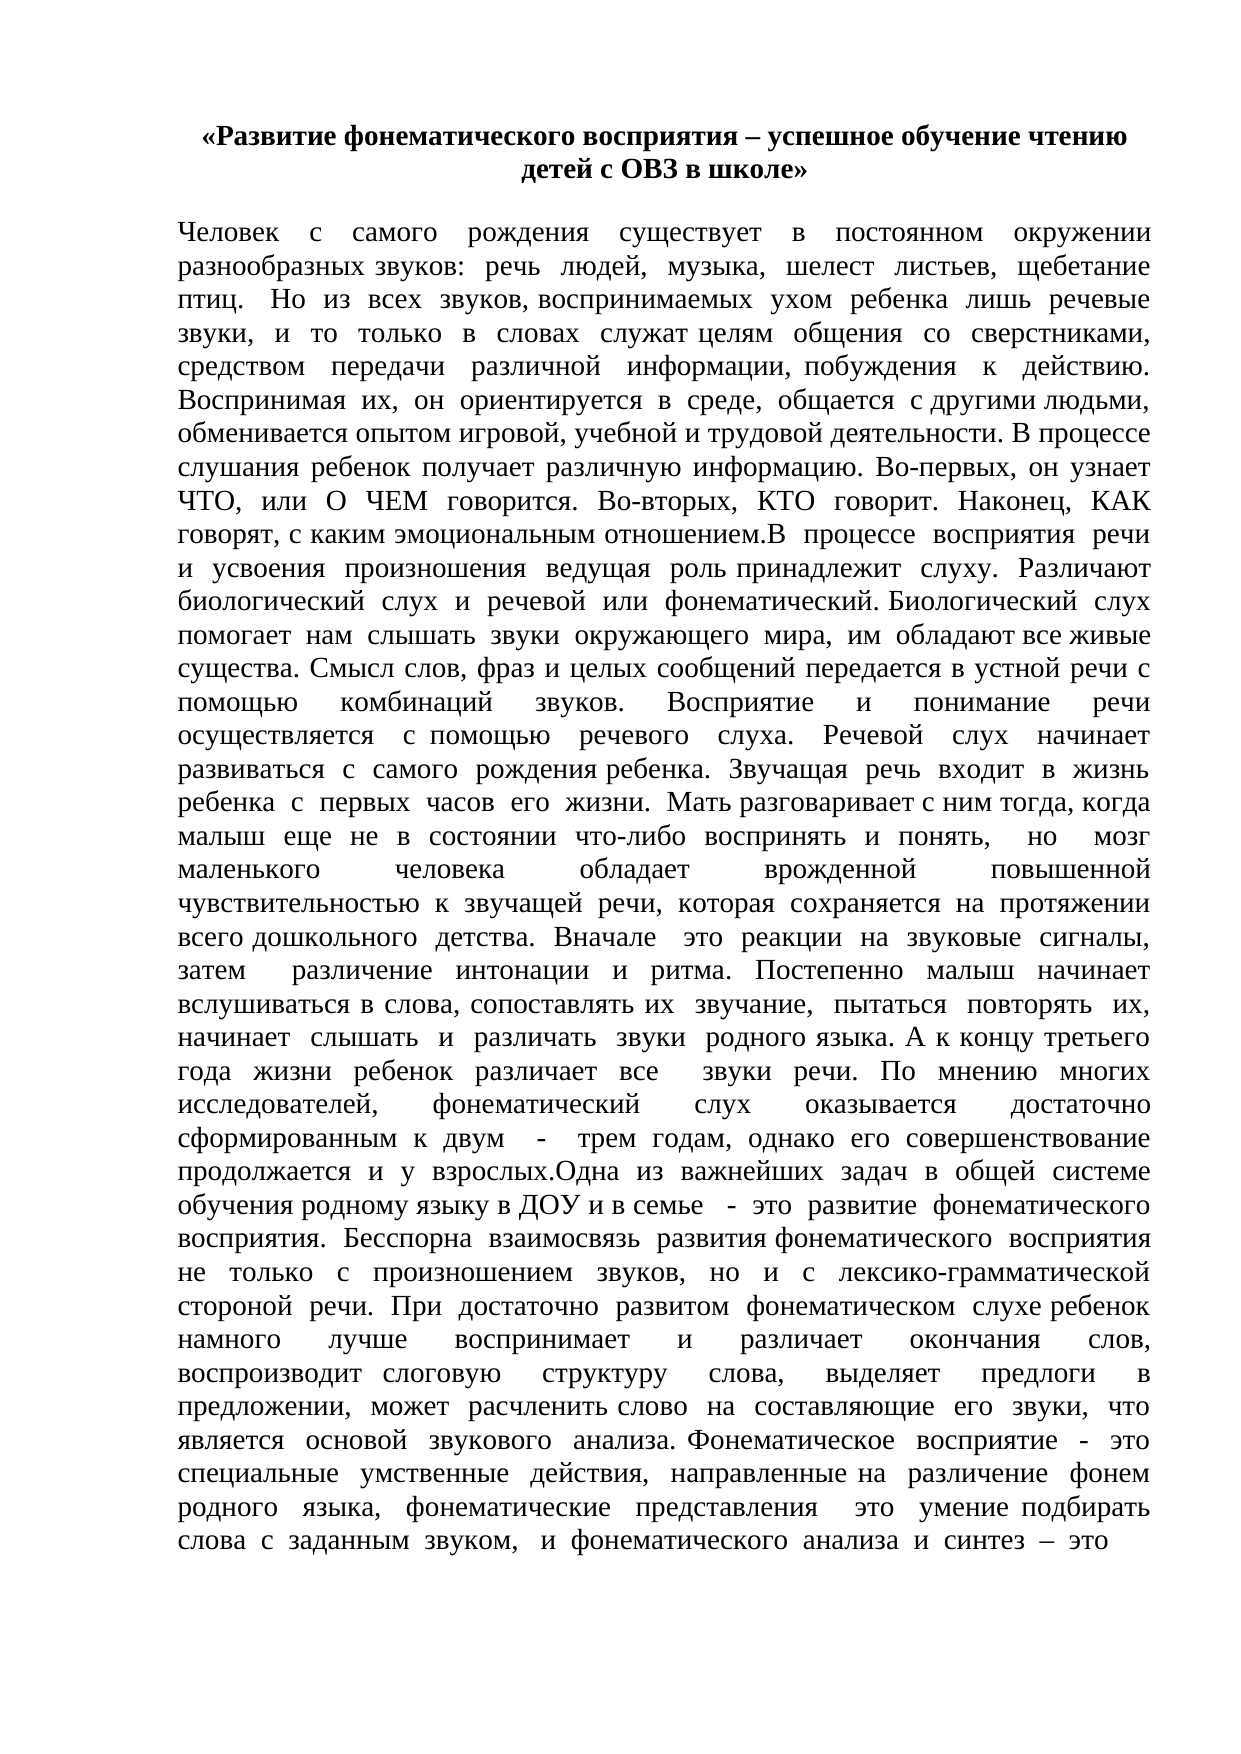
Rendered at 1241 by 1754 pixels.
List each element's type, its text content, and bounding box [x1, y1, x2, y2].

text Человек с самого рождения существует в постоянном окружении разнообразных звуков: речь людей, музыка, шелест листьев, щебетание птиц. Но из всех звуков, воспринимаемых ухом ребенка лишь речевые звуки, и то только в словах служат целям общения со сверстниками, средством передачи различной информации, побуждения к действию. Воспринимая их, он ориентируется в среде, общается с другими людьми, обменивается опытом игровой, учебной и трудовой деятельности. В процессе слушания ребенок получает различную информацию. Во-первых, он узнает ЧТО, или О ЧЕМ говорится. Во-вторых, КТО говорит. Наконец, КАК говорят, с каким эмоциональным отношением.В процессе восприятия речи и усвоения произношения ведущая роль принадлежит слуху. Различают биологический слух и речевой или фонематический. Биологический слух помогает нам слышать звуки окружающего мира, им обладают все живые существа. Смысл слов, фраз и целых сообщений передается в устной речи с помощью комбинаций звуков. Восприятие и понимание речи осуществляется с помощью речевого слуха. Речевой слух начинает развиваться с самого рождения ребенка. Звучащая речь входит в жизнь ребенка с первых часов его жизни. Мать разговаривает с ним тогда, когда малыш еще не в состоянии что-либо воспринять и понять, но мозг маленького человека обладает врожденной повышенной чувствительностью к звучащей речи, которая сохраняется на протяжении всего дошкольного детства. Вначале это реакции на звуковые сигналы, затем различение интонации и ритма. Постепенно малыш начинает вслушиваться в слова, сопоставлять их звучание, пытаться повторять их, начинает слышать и различать звуки родного языка. А к концу третьего года жизни ребенок различает все звуки речи. По мнению многих исследователей, фонематический слух оказывается достаточно сформированным к двум - трем годам, однако его совершенствование продолжается и у взрослых.Одна из важнейших задач в общей системе обучения родному языку в ДОУ и в семье - это развитие фонематического восприятия. Бесспорна взаимосвязь развития фонематического восприятия не только с произношением звуков, но и с лексико-грамматической стороной речи. При достаточно развитом фонематическом слухе ребенок намного лучше воспринимает и различает окончания слов, воспроизводит слоговую структуру слова, выделяет предлоги в предложении, может расчленить слово на составляющие его звуки, что является основой звукового анализа. Фонематическое восприятие - это специальные умственные действия, направленные на различение фонем родного языка, фонематические представления это умение подбирать слова с заданным звуком, и фонематического анализа и синтез – это [177, 214, 1152, 1556]
text «Развитие фонематического восприятия – успешное обучение чтению детей с ОВЗ в школе» [177, 118, 1152, 185]
